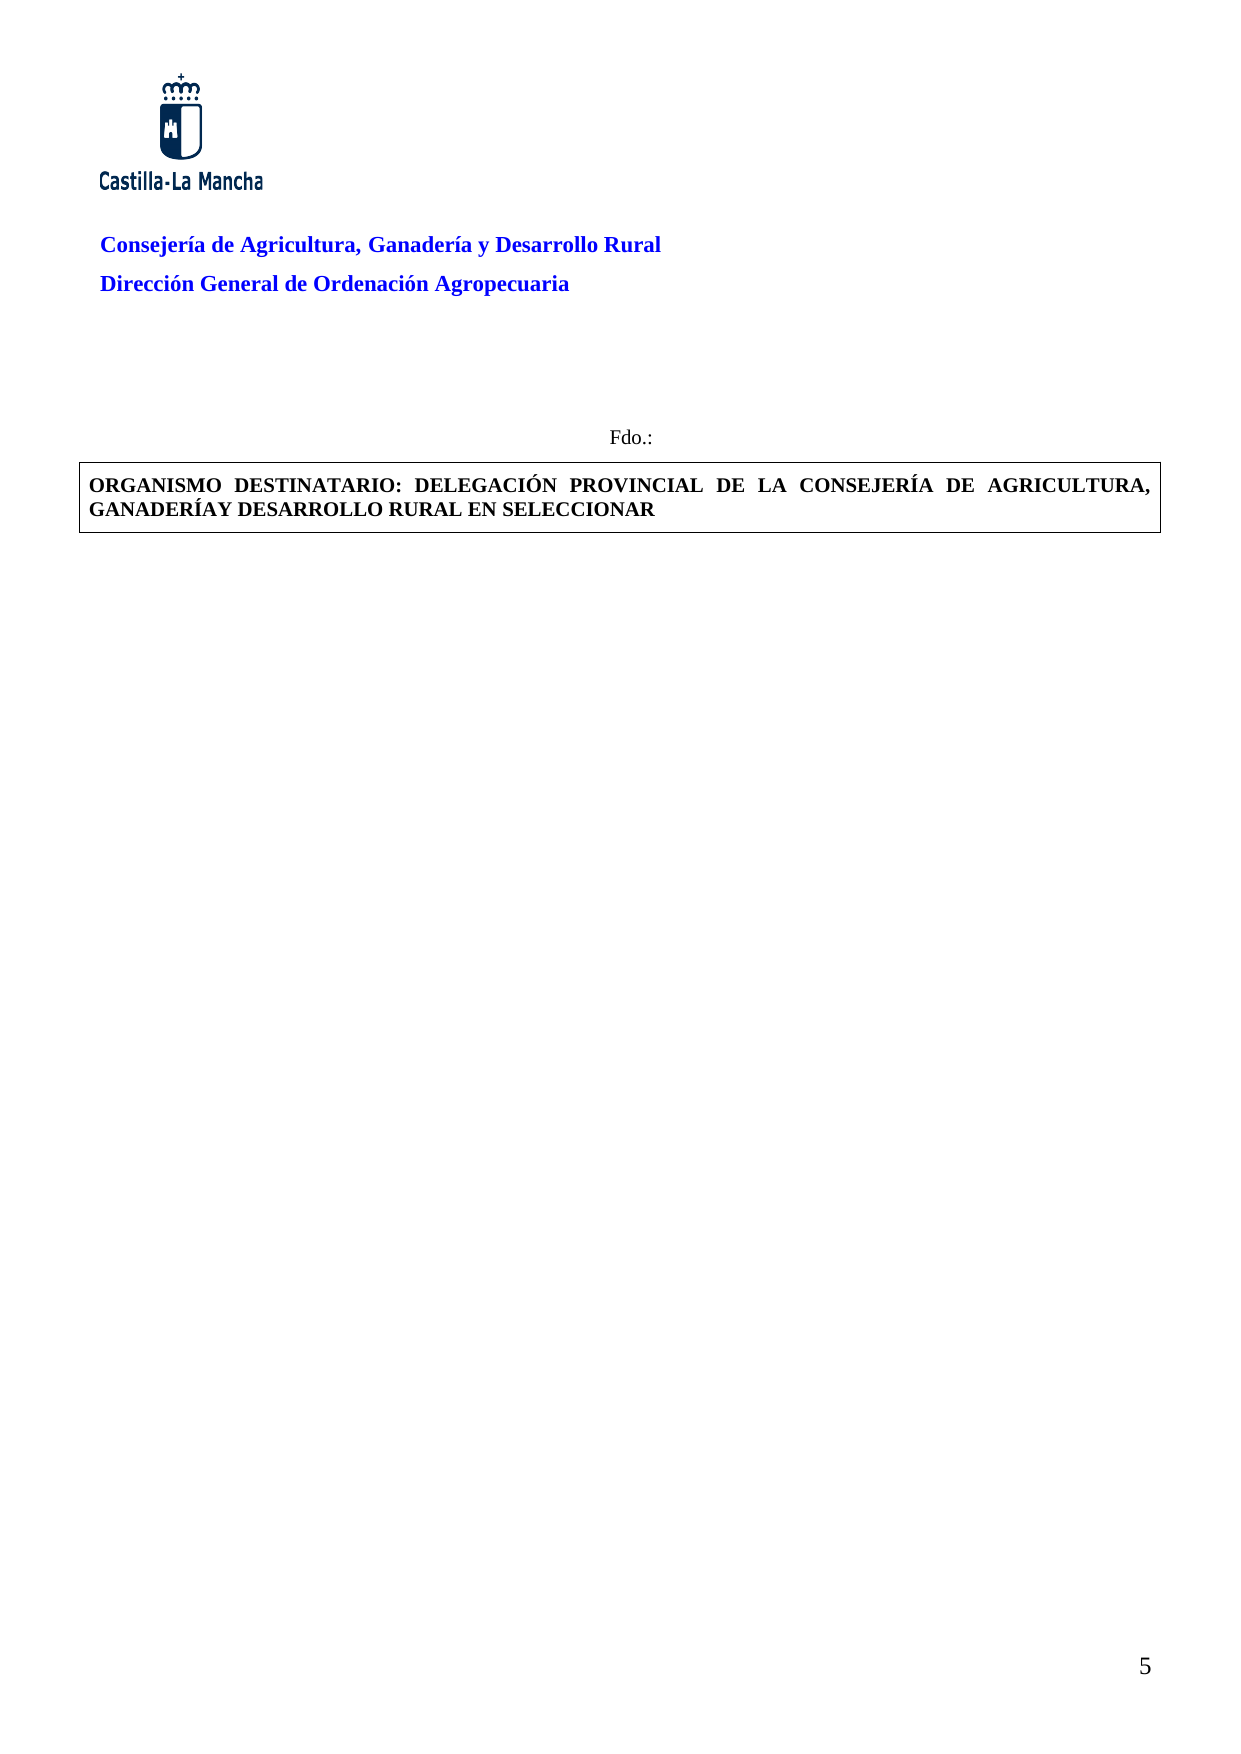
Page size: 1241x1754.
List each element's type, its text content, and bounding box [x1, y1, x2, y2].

picture [100, 73, 263, 190]
text ORGANISMO DESTINATARIO: DELEGACIÓN PROVINCIAL DE LA CONSEJERÍA DE AGRICULTURA, GANADERÍAY DESARROLLO RURAL EN [80, 463, 1160, 532]
text Fdo.: [162, 425, 1152, 449]
